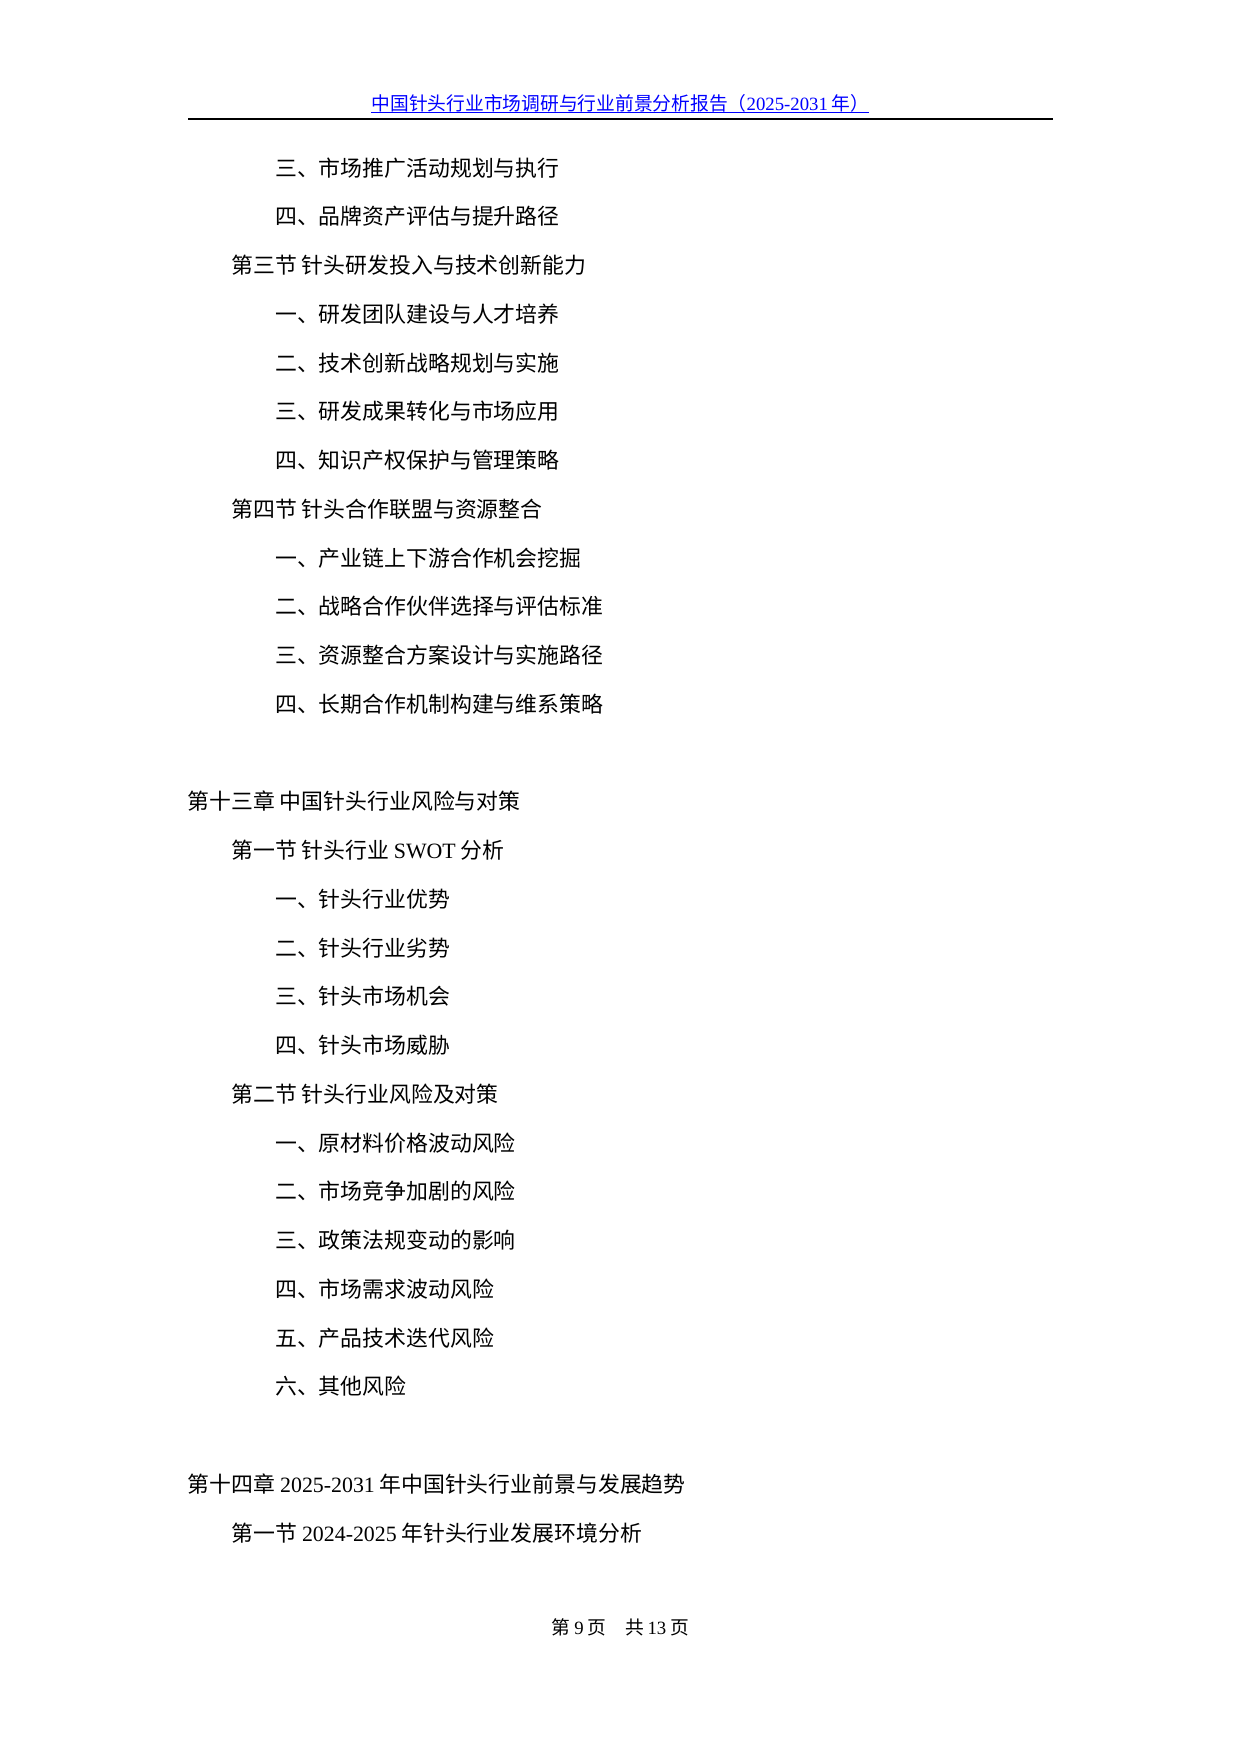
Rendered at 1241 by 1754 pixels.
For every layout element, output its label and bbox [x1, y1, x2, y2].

text [187, 150, 1053, 1548]
